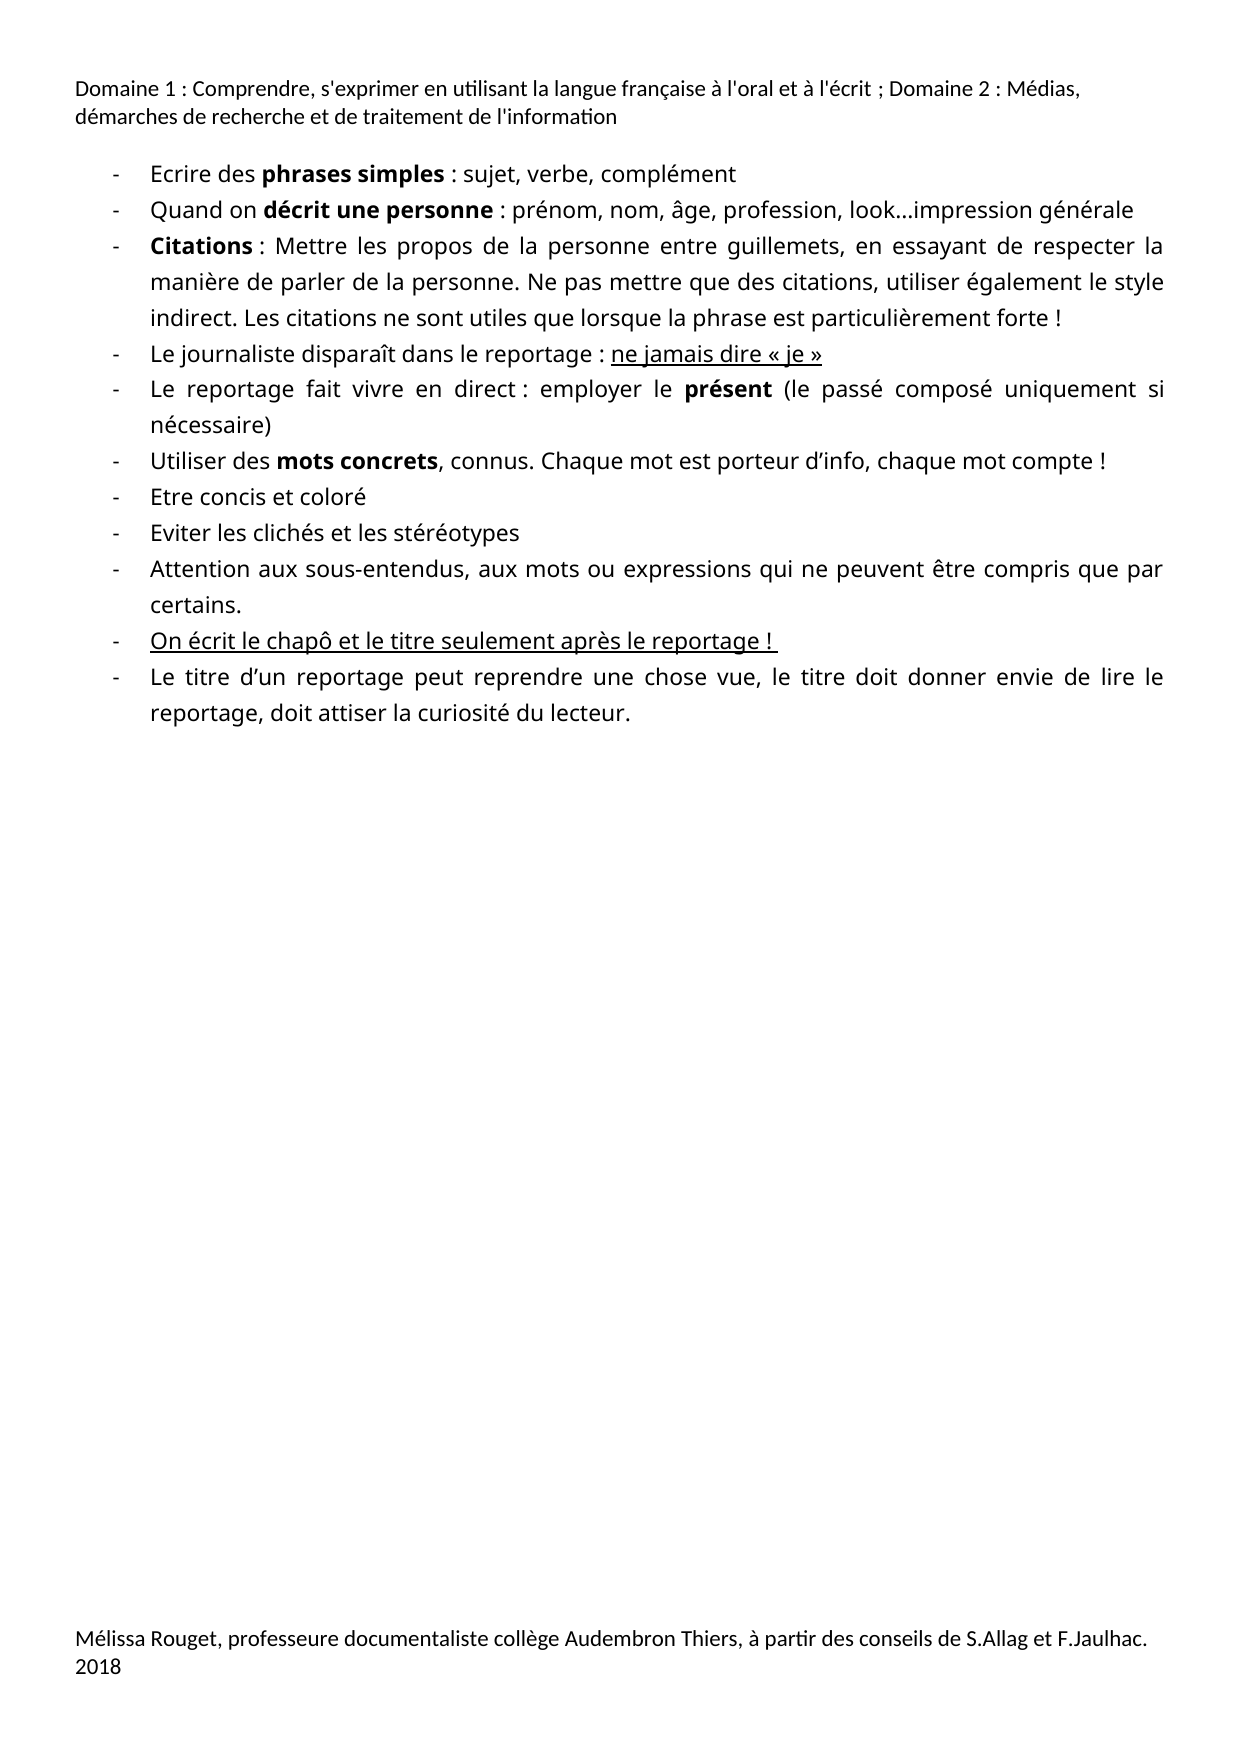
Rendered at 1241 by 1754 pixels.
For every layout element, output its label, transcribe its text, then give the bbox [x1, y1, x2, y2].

list Ecrire des phrases simples : sujet, verbe, complément [112, 158, 1165, 189]
list On écrit le chapô et le titre seulement après le reportage ! [112, 625, 1165, 656]
list Le titre d’un reportage peut reprendre une chose vue, le titre doit donner envie de lire le reportage, doit attiser la curiosité du lecteur. [112, 661, 1165, 728]
list Eviter les clichés et les stéréotypes [112, 517, 1165, 548]
list Le journaliste disparaît dans le reportage : ne jamais dire « je » [112, 337, 1165, 369]
list Utiliser des mots concrets, connus. Chaque mot est porteur d’info, chaque mot compte ! [112, 445, 1165, 477]
list Attention aux sous-entendus, aux mots ou expressions qui ne peuvent être compris que par certains. [112, 553, 1165, 620]
list Citations : Mettre les propos de la personne entre guillemets, en essayant de respecter la manière de parler de la personne. Ne pas mettre que des citations, utiliser également le style indirect. Les citations ne sont utiles que lorsque la phrase est particulièrement forte ! [112, 230, 1165, 333]
list Quand on décrit une personne : prénom, nom, âge, profession, look…impression générale [112, 194, 1165, 225]
list Le reportage fait vivre en direct : employer le présent (le passé composé uniquement si nécessaire) [112, 373, 1165, 441]
list Etre concis et coloré [112, 481, 1165, 512]
